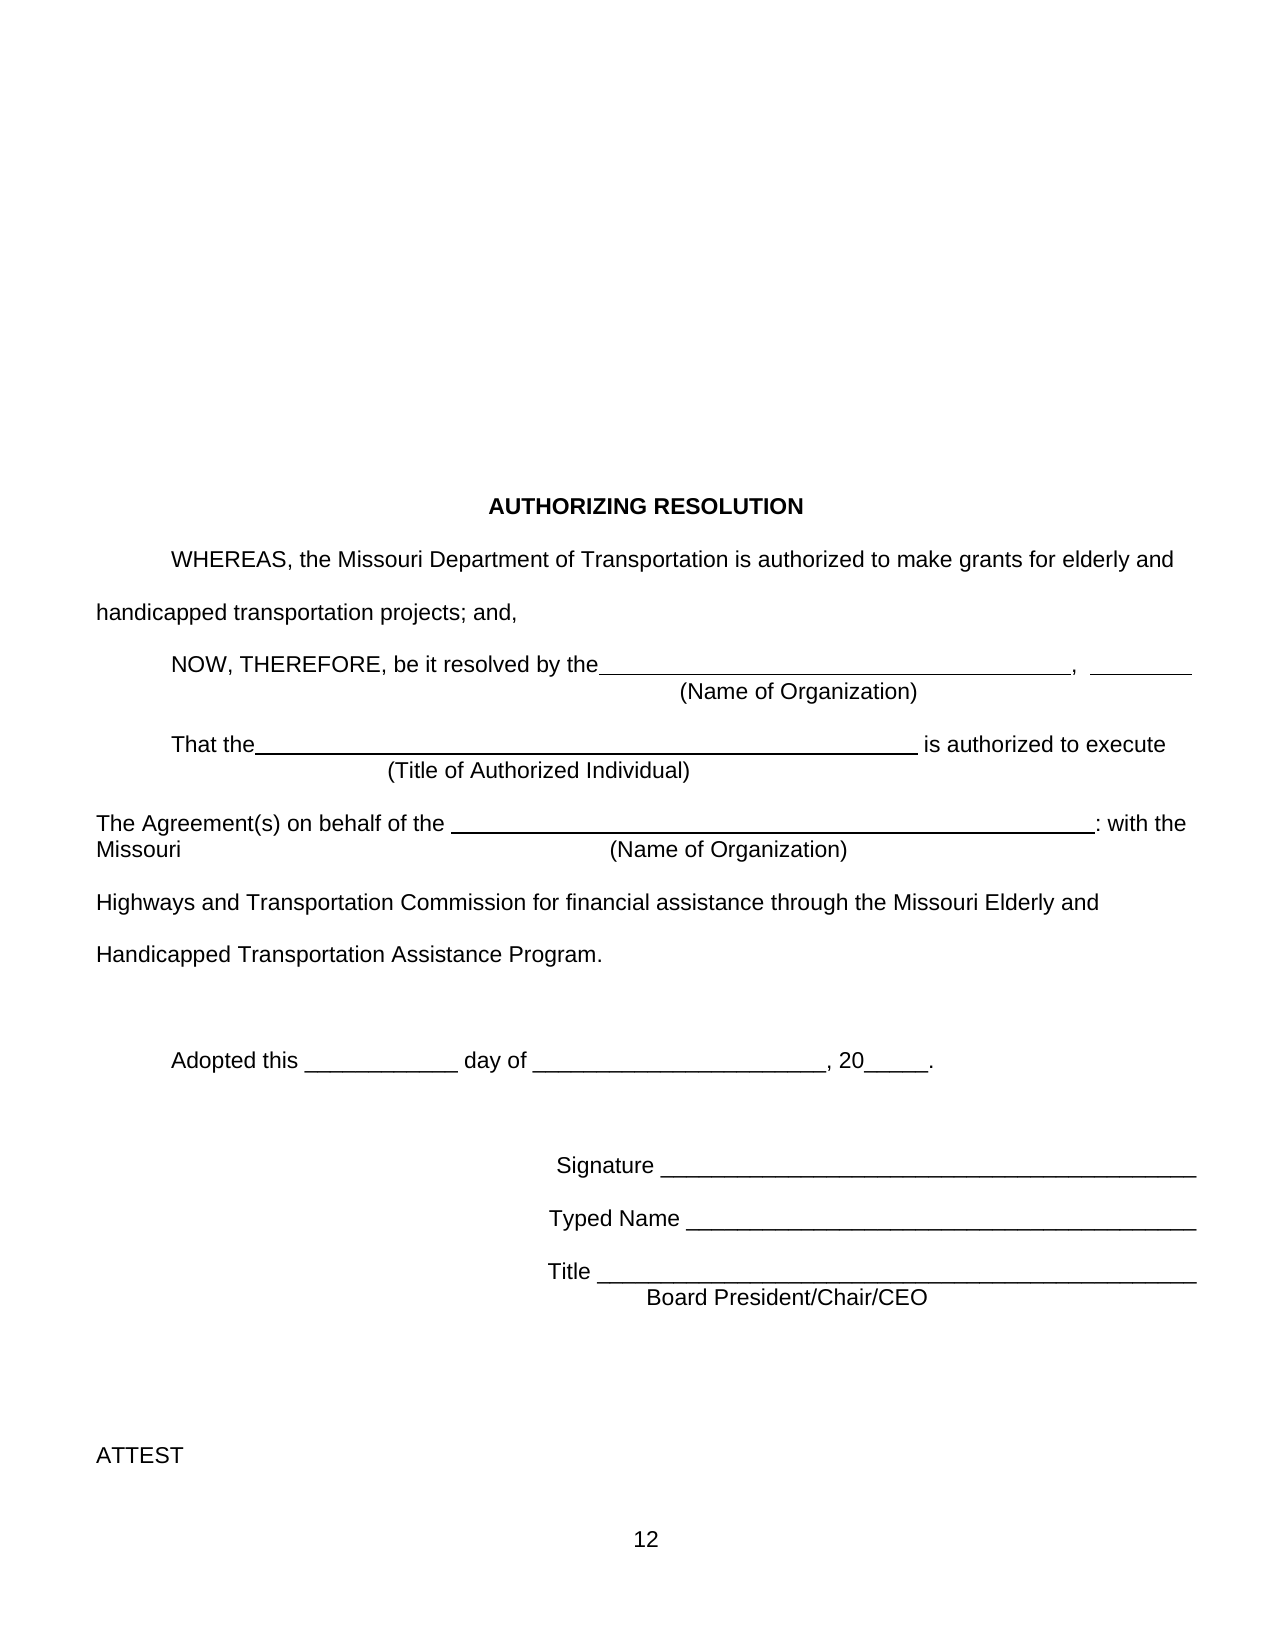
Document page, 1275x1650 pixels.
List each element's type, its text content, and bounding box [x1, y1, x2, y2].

text AUTHORIZING RESOLUTION [96, 493, 1196, 520]
text The Agreement(s) on behalf of the : with the Missouri (Name of Organization) [96, 809, 1196, 862]
text Title _______________________________________________ [96, 1258, 1196, 1284]
text ATTEST [96, 1442, 1196, 1468]
text WHEREAS, the Missouri Department of Transportation is authorized to make grants for elderly and handicapped transportation projects; and, [96, 546, 1196, 625]
text NOW, THEREFORE, be it resolved by the , [96, 651, 1196, 678]
text (Name of Organization) [96, 678, 1196, 704]
text Adopted this ____________ day of _______________________, 20_____. [96, 1047, 1196, 1073]
text Typed Name ________________________________________ [96, 1205, 1196, 1231]
text Board President/Chair/CEO [96, 1284, 1196, 1310]
text Highways and Transportation Commission for financial assistance through the Missouri Elderly and Handicapped Transportation Assistance Program. [96, 889, 1196, 968]
text Signature __________________________________________ [96, 1152, 1196, 1178]
text That the is authorized to execute (Title of Authorized Individual) [96, 731, 1196, 783]
